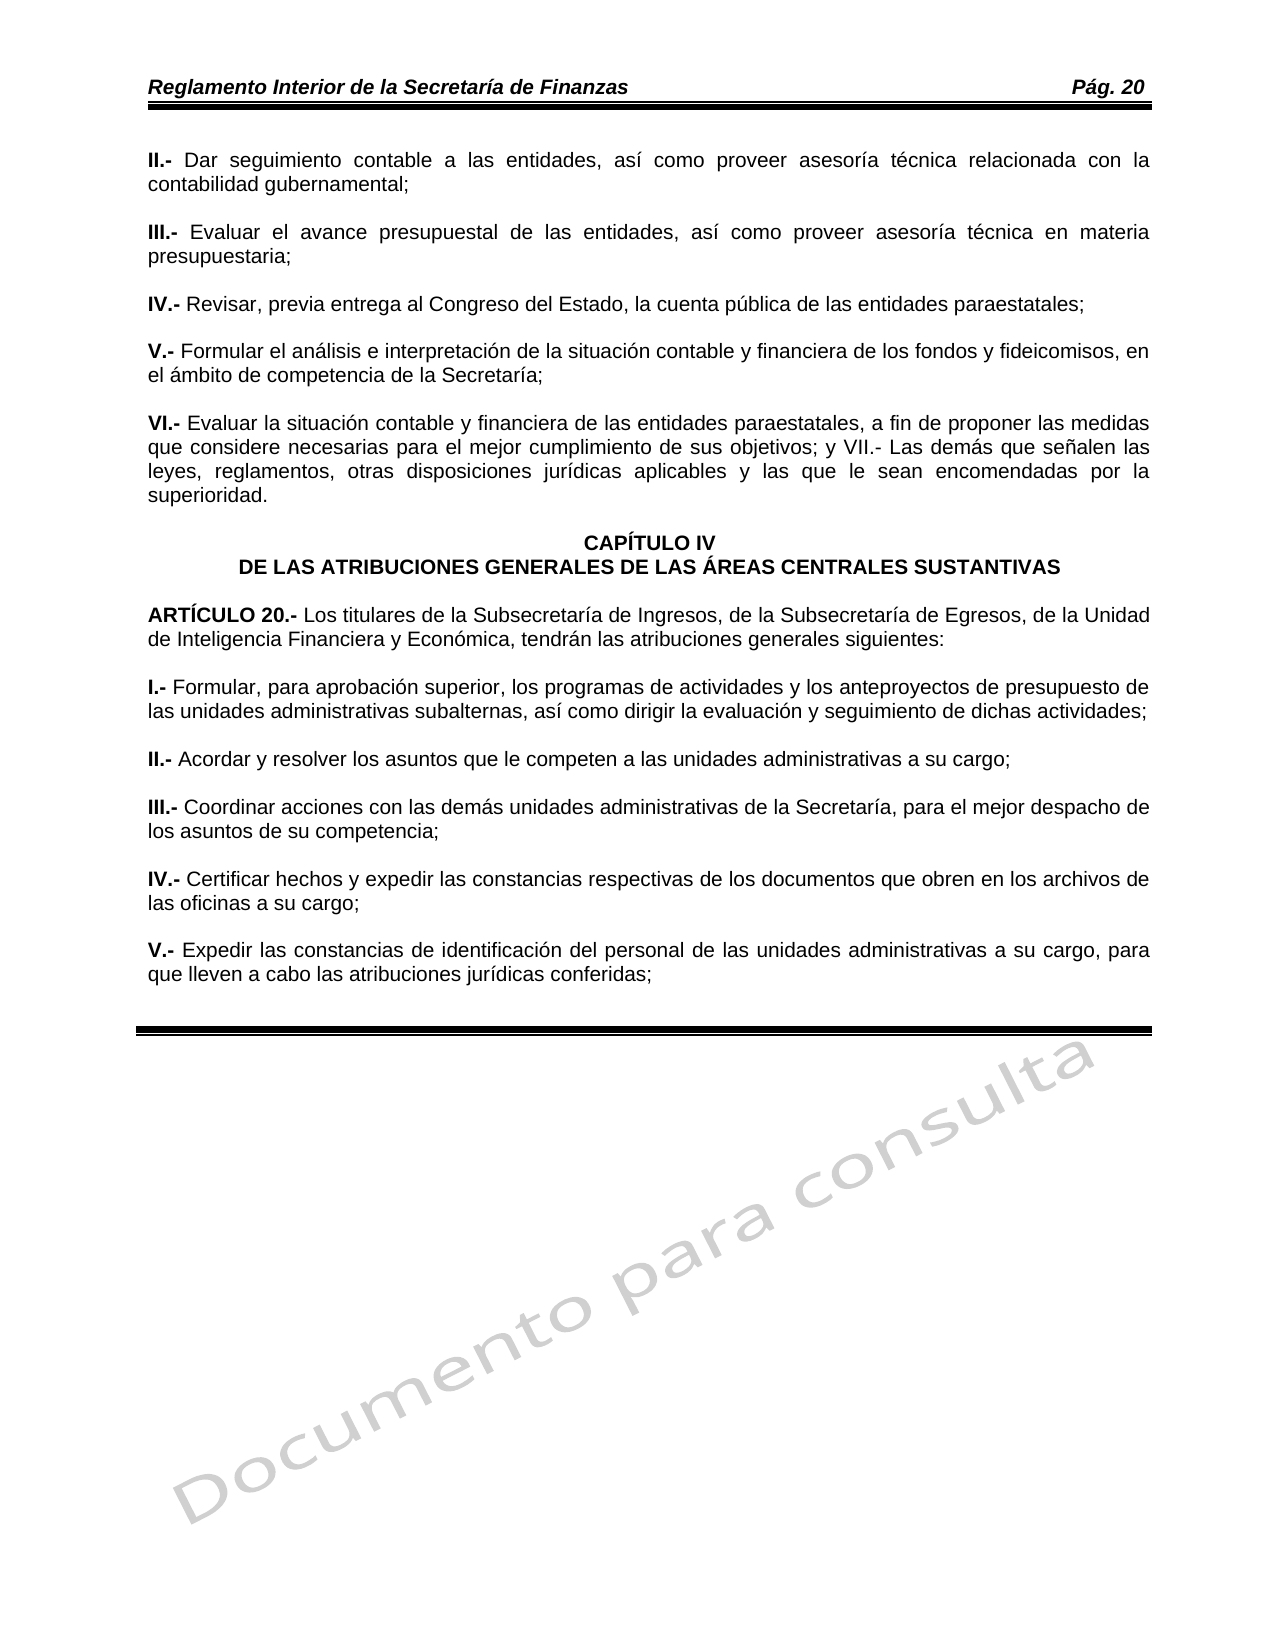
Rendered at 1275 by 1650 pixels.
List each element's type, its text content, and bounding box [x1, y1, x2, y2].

list VI.- Evaluar la situación contable y financiera de las entidades paraestatales, a fin de proponer las medidas que considere necesarias para el mejor cumplimiento de sus objetivos; y VII.- Las demás que señalen las leyes, reglamentos, otras disposiciones jurídicas aplicables y las que le sean encomendadas por la superioridad. [148, 411, 1152, 507]
text IV.- Certificar hechos y expedir las constancias respectivas de los documentos que obren en los archivos de las oficinas a su cargo; [148, 866, 1152, 914]
text CAPÍTULO IV [148, 531, 1152, 555]
text III.- Evaluar el avance presupuestal de las entidades, así como proveer asesoría técnica en materia presupuestaria; [148, 219, 1152, 267]
text III.- Coordinar acciones con las demás unidades administrativas de la Secretaría, para el mejor despacho de los asuntos de su competencia; [148, 794, 1152, 842]
text IV.- Revisar, previa entrega al Congreso del Estado, la cuenta pública de las entidades paraestatales; [148, 291, 1152, 315]
text V.- Expedir las constancias de identificación del personal de las unidades administrativas a su cargo, para que lleven a cabo las atribuciones jurídicas conferidas; [148, 938, 1152, 986]
text DE LAS ATRIBUCIONES GENERALES DE LAS ÁREAS CENTRALES SUSTANTIVAS [148, 555, 1152, 579]
text I.- Formular, para aprobación superior, los programas de actividades y los anteproyectos de presupuesto de las unidades administrativas subalternas, así como dirigir la evaluación y seguimiento de dichas actividades; [148, 675, 1152, 723]
text V.- Formular el análisis e interpretación de la situación contable y financiera de los fondos y fideicomisos, en el ámbito de competencia de la Secretaría; [148, 339, 1152, 387]
text ARTÍCULO 20.- Los titulares de la Subsecretaría de Ingresos, de la Subsecretaría de Egresos, de la Unidad de Inteligencia Financiera y Económica, tendrán las atribuciones generales siguientes: [148, 603, 1152, 651]
text II.- Acordar y resolver los asuntos que le competen a las unidades administrativas a su cargo; [148, 747, 1152, 771]
text II.- Dar seguimiento contable a las entidades, así como proveer asesoría técnica relacionada con la contabilidad gubernamental; [148, 148, 1152, 196]
